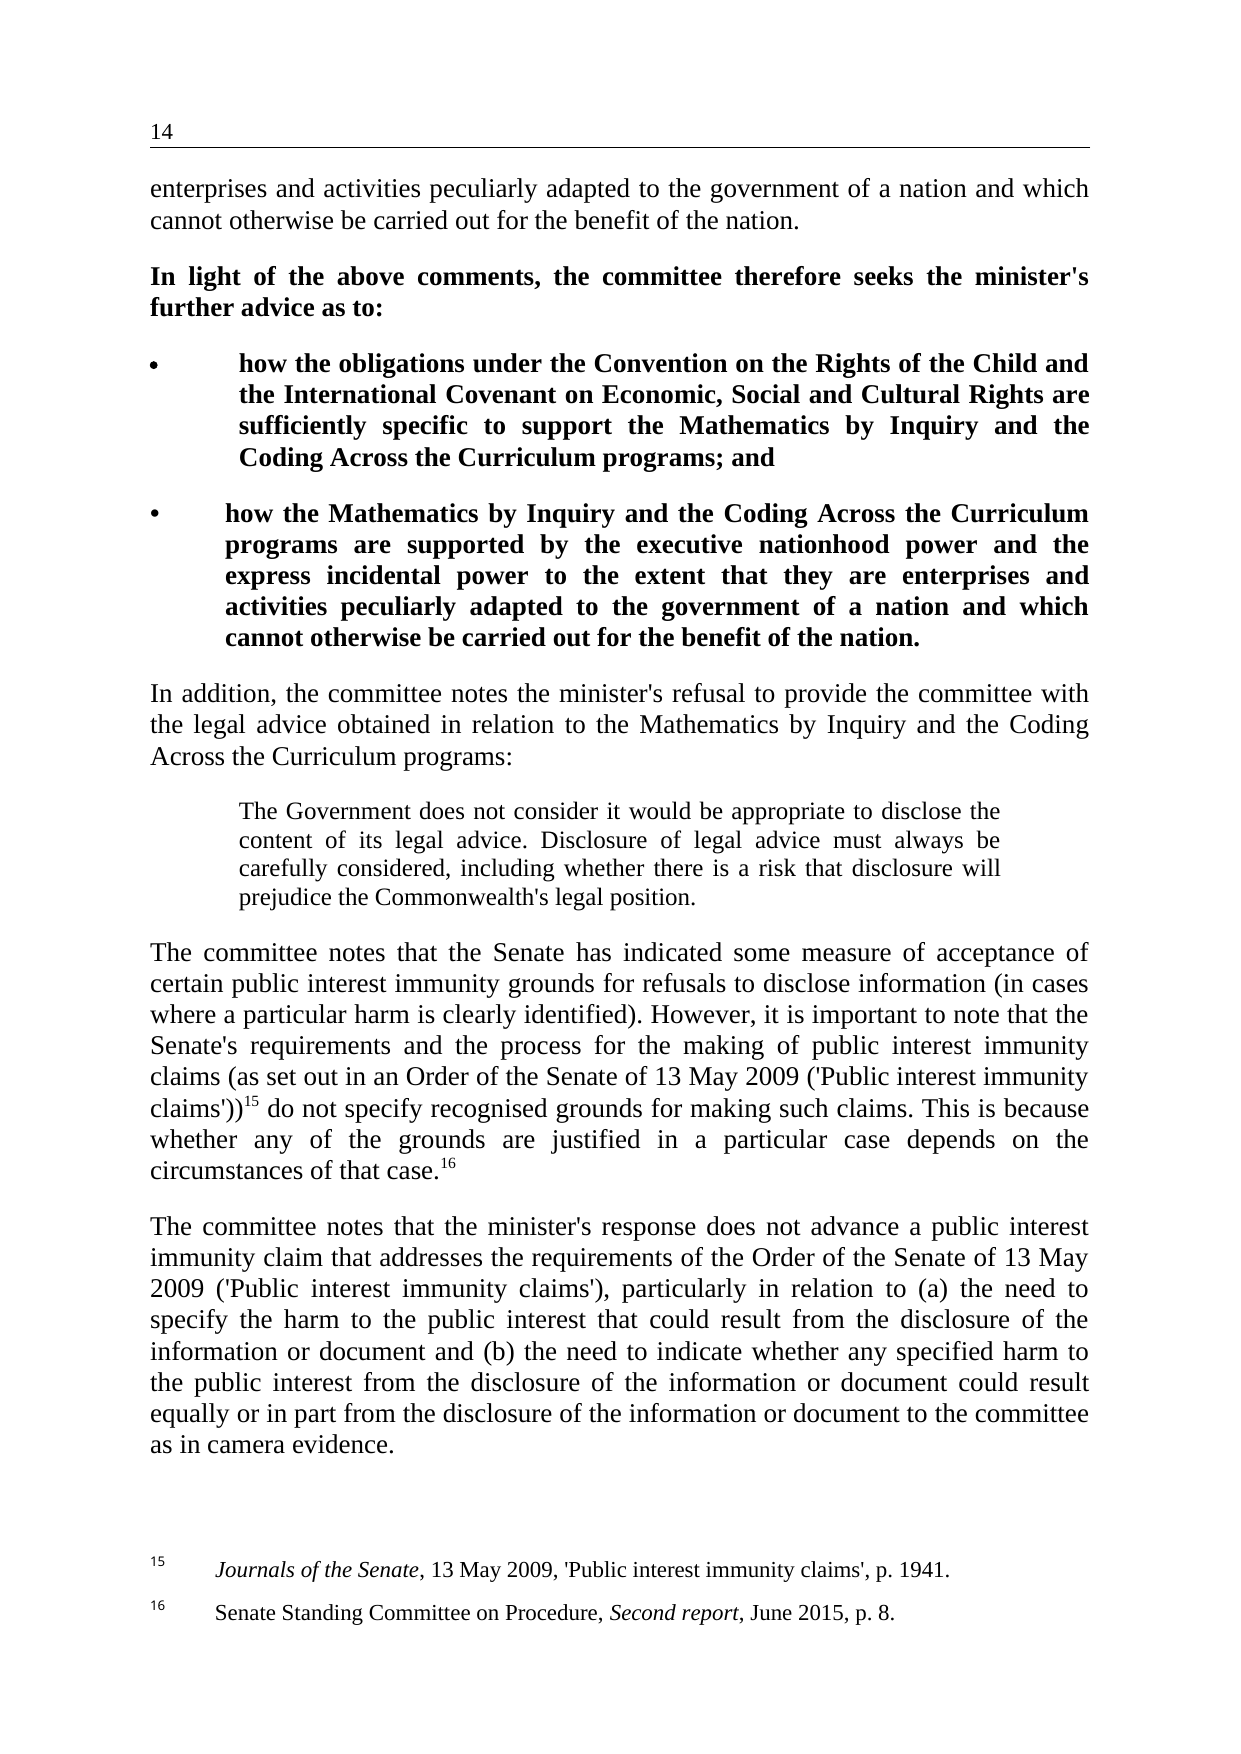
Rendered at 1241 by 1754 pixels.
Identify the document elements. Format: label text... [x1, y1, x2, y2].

list In addition, the committee notes the minister's refusal to provide the committee with the legal advice obtained in relation to the Mathematics by Inquiry and the Coding Across the Curriculum programs: [150, 677, 1090, 771]
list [150, 173, 1090, 235]
text In light of the above comments, the committee therefore seeks the minister's further advice as to: [150, 260, 1090, 322]
list The committee notes that the Senate has indicated some measure of acceptance of certain public interest immunity grounds for refusals to disclose information (in cases where a particular harm is clearly identified). However, it is important to note that the Senate's requirements and the process for the making of public interest immunity claims (as set out in an Order of the Senate of 13 May 2009 ('Public interest immunity claims')) do not specify recognised grounds for making such claims. This is because whether any of the grounds are justified in a particular case depends on the circumstances of that case. [150, 936, 1090, 1185]
text The committee notes that the minister's response does not advance a public interest immunity claim that addresses the requirements of the Order of the Senate of 13 May 2009 ('Public interest immunity claims'), particularly in relation to (a) the need to specify the harm to the public interest that could result from the disclosure of the information or document and (b) the need to indicate whether any specified harm to the public interest from the disclosure of the information or document could result equally or in part from the disclosure of the information or document to the committee as in camera evidence. [150, 1210, 1090, 1459]
text how the obligations under the Convention on the Rights of the Child and the International Covenant on Economic, Social and Cultural Rights are sufficiently specific to support the Mathematics by Inquiry and the Coding Across the Curriculum programs; and [150, 347, 1090, 472]
list • how the Mathematics by Inquiry and the Coding Across the Curriculum programs are supported by the executive nationhood power and the express incidental power to the extent that they are enterprises and activities peculiarly adapted to the government of a nation and which cannot otherwise be carried out for the benefit of the nation. [150, 497, 1090, 652]
text The Government does not consider it would be appropriate to disclose the content of its legal advice. Disclosure of legal advice must always be carefully considered, including whether there is a risk that disclosure will prejudice the Commonwealth's legal position. [239, 796, 1002, 911]
